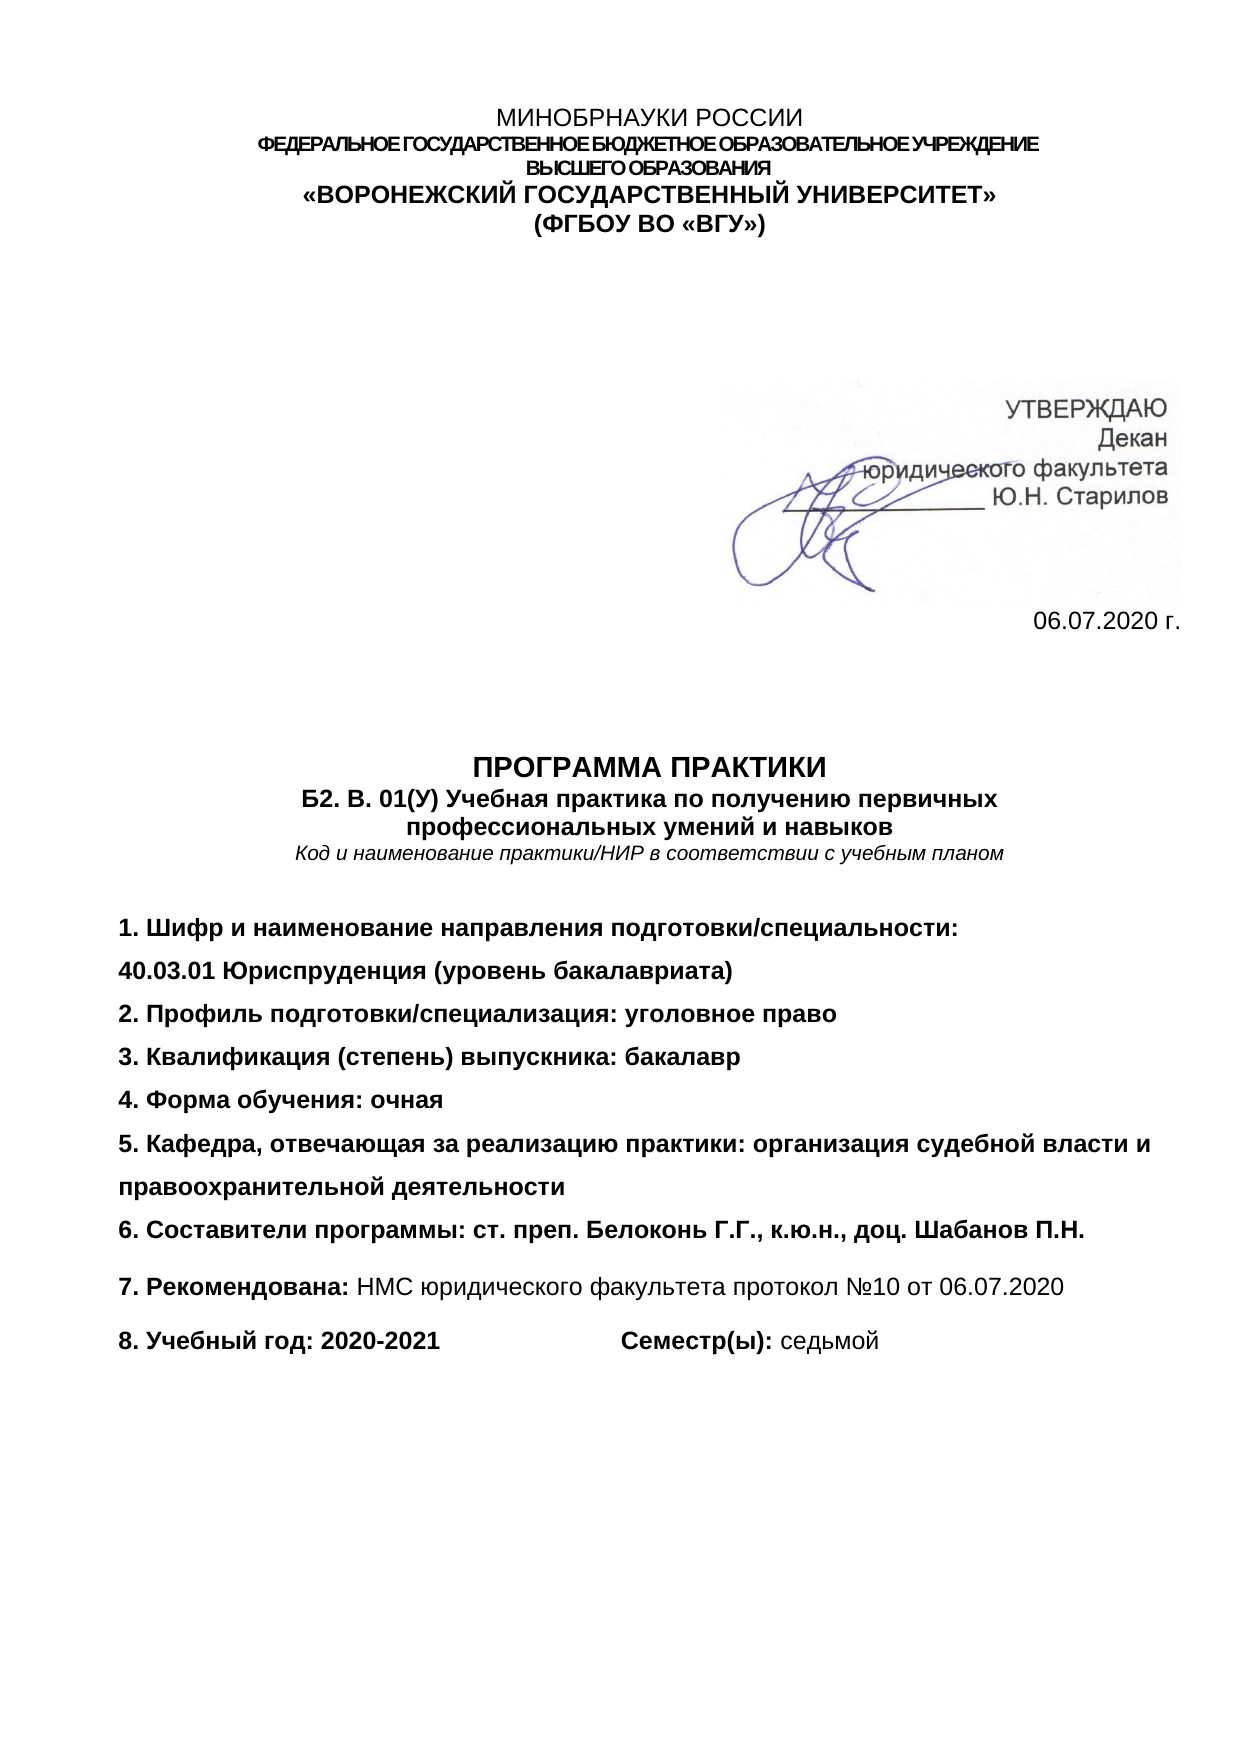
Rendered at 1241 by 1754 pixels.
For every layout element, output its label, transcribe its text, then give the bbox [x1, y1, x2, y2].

text «ВОРОНЕЖСКИЙ ГОСУДАРСТВЕННЫЙ УНИВЕРСИТЕТ» [118, 180, 1181, 209]
text 2. Профиль подготовки/специализация: уголовное право [118, 999, 1181, 1028]
title ФЕДЕРАЛЬНОЕ ГОСУДАРСТВЕННОЕ БЮДЖЕТНОЕ ОБРАЗОВАТЕЛЬНОЕ УЧРЕЖДЕНИЕ [118, 132, 1181, 156]
title Минобрнауки россии [118, 103, 1181, 132]
text Б2. В. 01(У) Учебная практика по получению первичных [118, 784, 1181, 812]
text 3. Квалификация (степень) выпускника: бакалавр [118, 1042, 1181, 1071]
text 4. Форма обучения: очная [118, 1086, 1181, 1114]
title ВЫСШЕГО ОБРАЗОВАНИЯ [118, 156, 1181, 180]
text 8. Учебный год: 2020-2021 Семестр(ы): седьмой [118, 1326, 1181, 1355]
text 1. Шифр и наименование направления подготовки/специальности: [118, 913, 1181, 942]
text профессиональных умений и навыков [118, 812, 1181, 841]
picture [718, 381, 1182, 607]
text 40.03.01 Юриспруденция (уровень бакалавриата) [118, 956, 1181, 985]
text (ФГБОУ ВО «ВГУ») [118, 209, 1181, 238]
text 5. Кафедра, отвечающая за реализацию практики: организация судебной власти и правоохранительной деятельности [118, 1129, 1181, 1201]
text 7. Рекомендована: НМС юридического факультета протокол №10 от 06.07.2020 [118, 1272, 1181, 1301]
text 06.07.2020 г. [118, 606, 1181, 635]
text 6. Составители программы: ст. преп. Белоконь Г.Г., к.ю.н., доц. Шабанов П.Н. [118, 1215, 1181, 1244]
text Код и наименование практики/НИР в соответствии с учебным планом [118, 841, 1181, 865]
text ПРОГРАММА ПРАКТИКИ [118, 750, 1181, 784]
